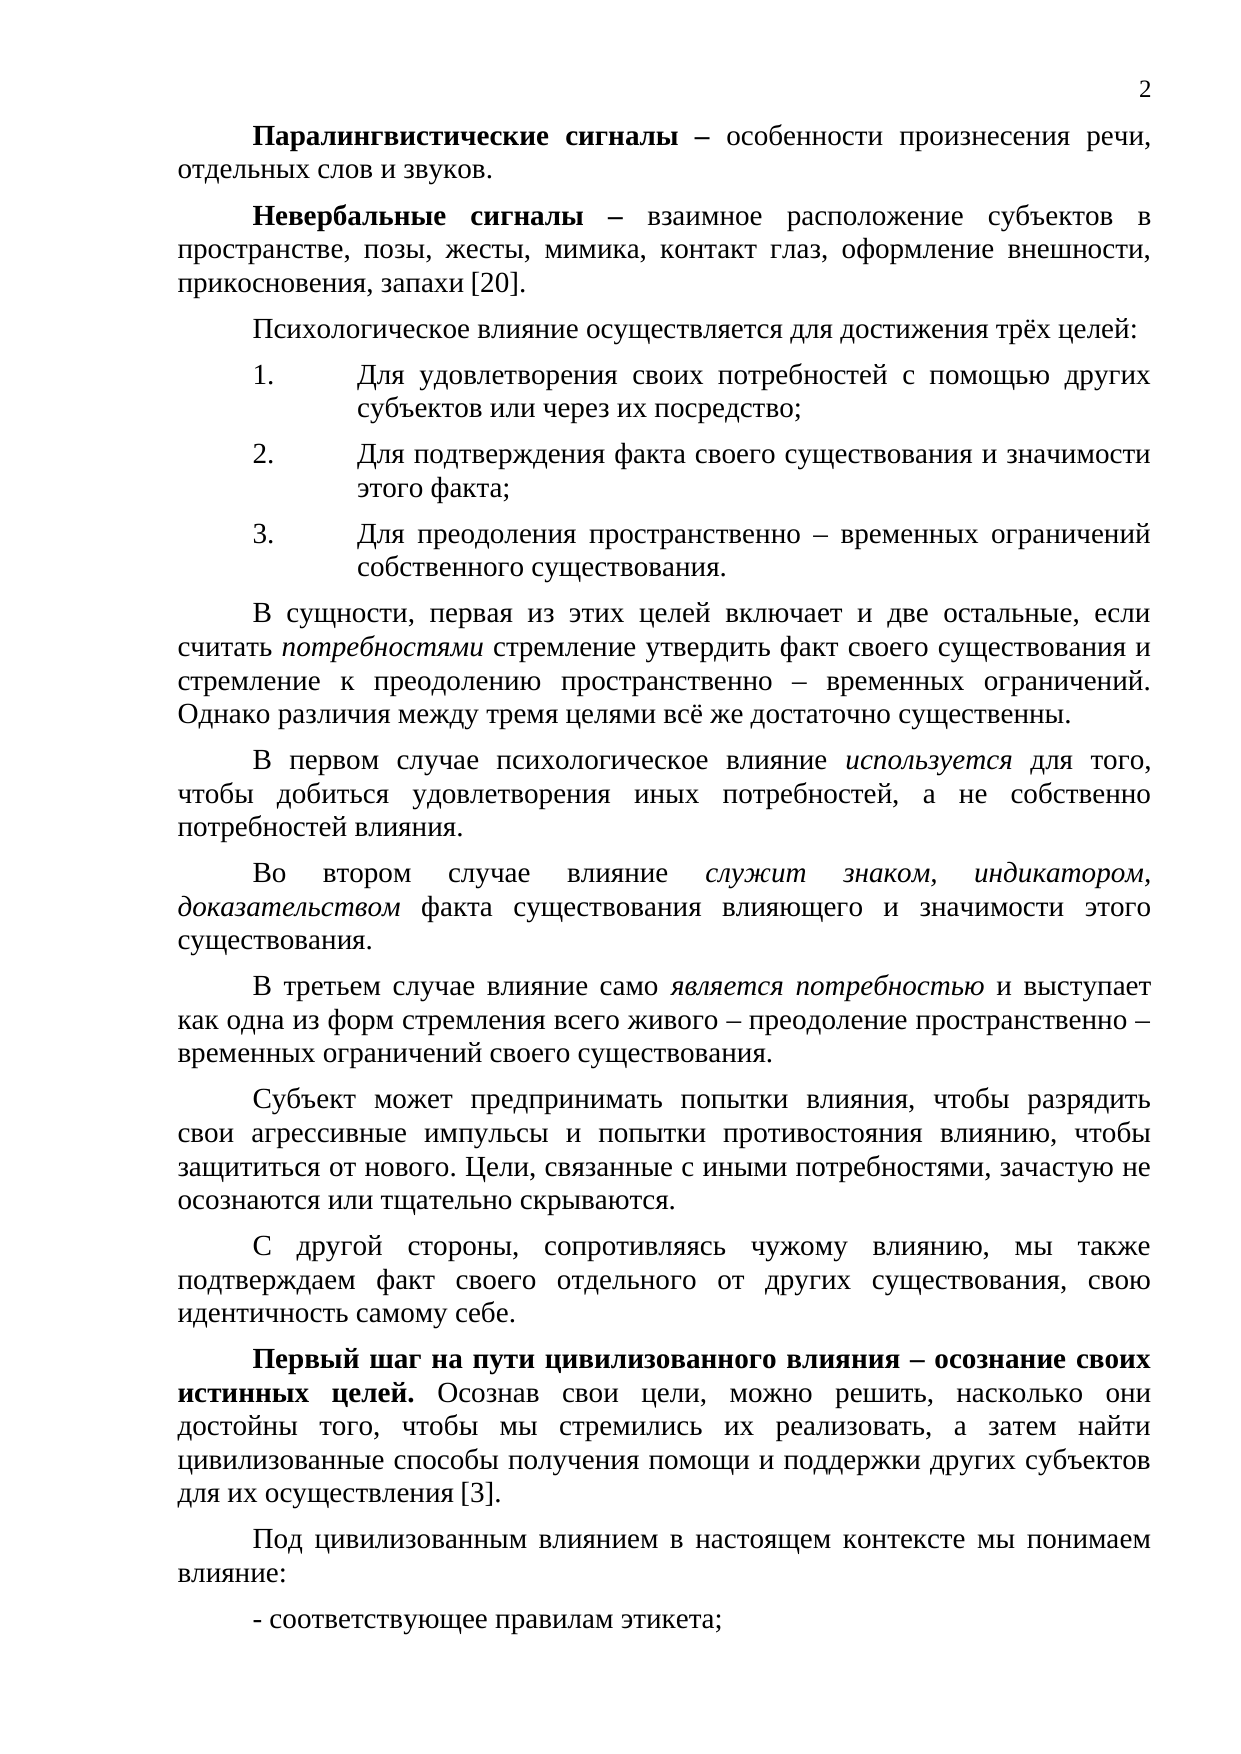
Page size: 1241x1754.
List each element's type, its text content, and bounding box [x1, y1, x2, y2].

text Невербальные сигналы – взаимное расположение субъектов в пространстве, позы, жесты, мимика, контакт глаз, оформление внешности, прикосновения, запахи [20]. [177, 198, 1152, 298]
text В сущности, первая из этих целей включает и две остальные, если считать потребностями стремление утвердить факт своего существования и стремление к преодолению пространственно – временных ограничений. Однако различия между тремя целями всё же достаточно существенны. [177, 596, 1152, 730]
text В первом случае психологическое влияние используется для того, чтобы добиться удовлетворения иных потребностей, а не собственно потребностей влияния. [177, 742, 1152, 843]
text - соответствующее правилам этикета; [177, 1601, 1152, 1635]
text Паралингвистические сигналы – особенности произнесения речи, отдельных слов и звуков. [177, 118, 1152, 185]
text Во втором случае влияние служит знаком, индикатором, доказательством факта существования влияющего и значимости этого существования. [177, 855, 1152, 956]
text Первый шаг на пути цивилизованного влияния – осознание своих истинных целей. Осознав свои цели, можно решить, насколько они достойны того, чтобы мы стремились их реализовать, а затем найти цивилизованные способы получения помощи и поддержки других субъектов для их осуществления [3]. [177, 1341, 1152, 1509]
text Психологическое влияние осуществляется для достижения трёх целей: [177, 311, 1152, 344]
list Для подтверждения факта своего существования и значимости этого факта; [252, 436, 1152, 503]
text Субъект может предпринимать попытки влияния, чтобы разрядить свои агрессивные импульсы и попытки противостояния влиянию, чтобы защититься от нового. Цели, связанные с иными потребностями, зачастую не осознаются или тщательно скрываются. [177, 1082, 1152, 1216]
text Под цивилизованным влиянием в настоящем контексте мы понимаем влияние: [177, 1522, 1152, 1589]
list Для преодоления пространственно – временных ограничений собственного существования. [252, 516, 1152, 583]
list Для удовлетворения своих потребностей с помощью других субъектов или через их посредство; [252, 357, 1152, 424]
text С другой стороны, сопротивляясь чужому влиянию, мы также подтверждаем факт своего отдельного от других существования, свою идентичность самому себе. [177, 1228, 1152, 1329]
text В третьем случае влияние само является потребностью и выступает как одна из форм стремления всего живого – преодоление пространственно – временных ограничений своего существования. [177, 968, 1152, 1069]
